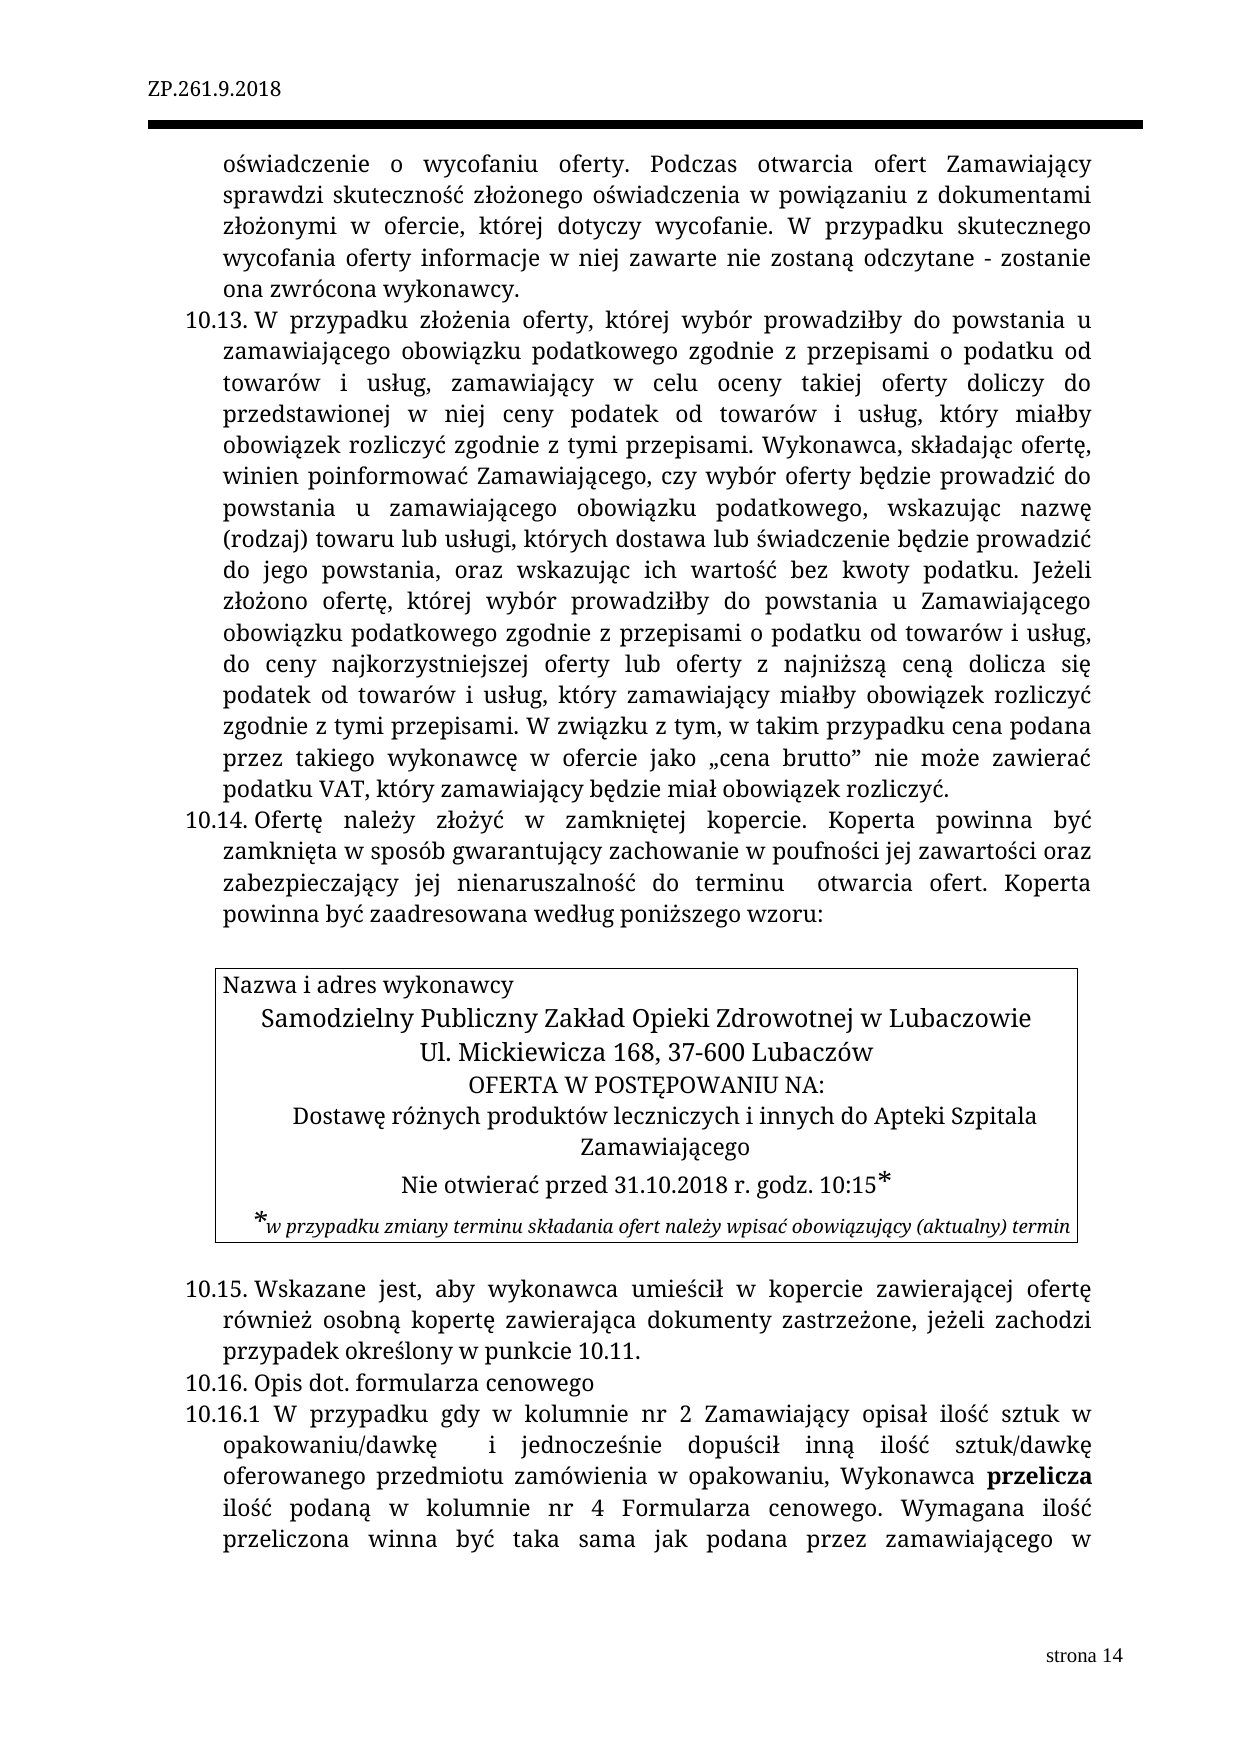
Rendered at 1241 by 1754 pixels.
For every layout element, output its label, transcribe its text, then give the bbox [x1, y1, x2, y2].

text 10.16. Opis dot. formularza cenowego [185, 1366, 1092, 1398]
text 10.13. W przypadku złożenia oferty, której wybór prowadziłby do powstania u zamawiającego obowiązku podatkowego zgodnie z przepisami o podatku od towarów i usług, zamawiający w celu oceny takiej oferty doliczy do przedstawionej w niej ceny podatek od towarów i usług, który miałby obowiązek rozliczyć zgodnie z tymi przepisami. Wykonawca, składając ofertę, winien poinformować Zamawiającego, czy wybór oferty będzie prowadzić do powstania u zamawiającego obowiązku podatkowego, wskazując nazwę (rodzaj) towaru lub usługi, których dostawa lub świadczenie będzie prowadzić do jego powstania, oraz wskazując ich wartość bez kwoty podatku. Jeżeli złożono ofertę, której wybór prowadziłby do powstania u Zamawiającego obowiązku podatkowego zgodnie z przepisami o podatku od towarów i usług, do ceny najkorzystniejszej oferty lub oferty z najniższą ceną dolicza się podatek od towarów i usług, który zamawiający miałby obowiązek rozliczyć zgodnie z tymi przepisami. W związku z tym, w takim przypadku cena podana przez takiego wykonawcę w ofercie jako „cena brutto” nie może zawierać podatku VAT, który zamawiający będzie miał obowiązek rozliczyć. [185, 304, 1092, 804]
text 10.15. Wskazane jest, aby wykonawca umieścił w kopercie zawierającej ofertę również osobną kopertę zawierająca dokumenty zastrzeżone, jeżeli zachodzi przypadek określony w punkcie 10.11. [185, 1273, 1092, 1366]
table_header Nazwa i adres wykonawcy Samodzielny Publiczny Zakład Opieki Zdrowotnej w Lubaczowie Ul. Mickiewicza 168, 37-600 Lubaczów OFERTA W POSTĘPOWANIU NA: Dostawę różnych produktów leczniczych i innych do Apteki Szpitala Zamawiającego Nie otwierać przed 31.10.2018 r. godz. 10:15* *w przypadku zmiany terminu składania ofert należy wpisać obowiązujący (aktualny) termin [216, 969, 1077, 1242]
text 10.14. Ofertę należy złożyć w zamkniętej kopercie. Koperta powinna być zamknięta w sposób gwarantujący zachowanie w poufności jej zawartości oraz zabezpieczający jej nienaruszalność do terminu otwarcia ofert. Koperta powinna być zaadresowana według poniższego wzoru: [185, 804, 1092, 929]
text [185, 1398, 1092, 1554]
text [185, 148, 1092, 304]
